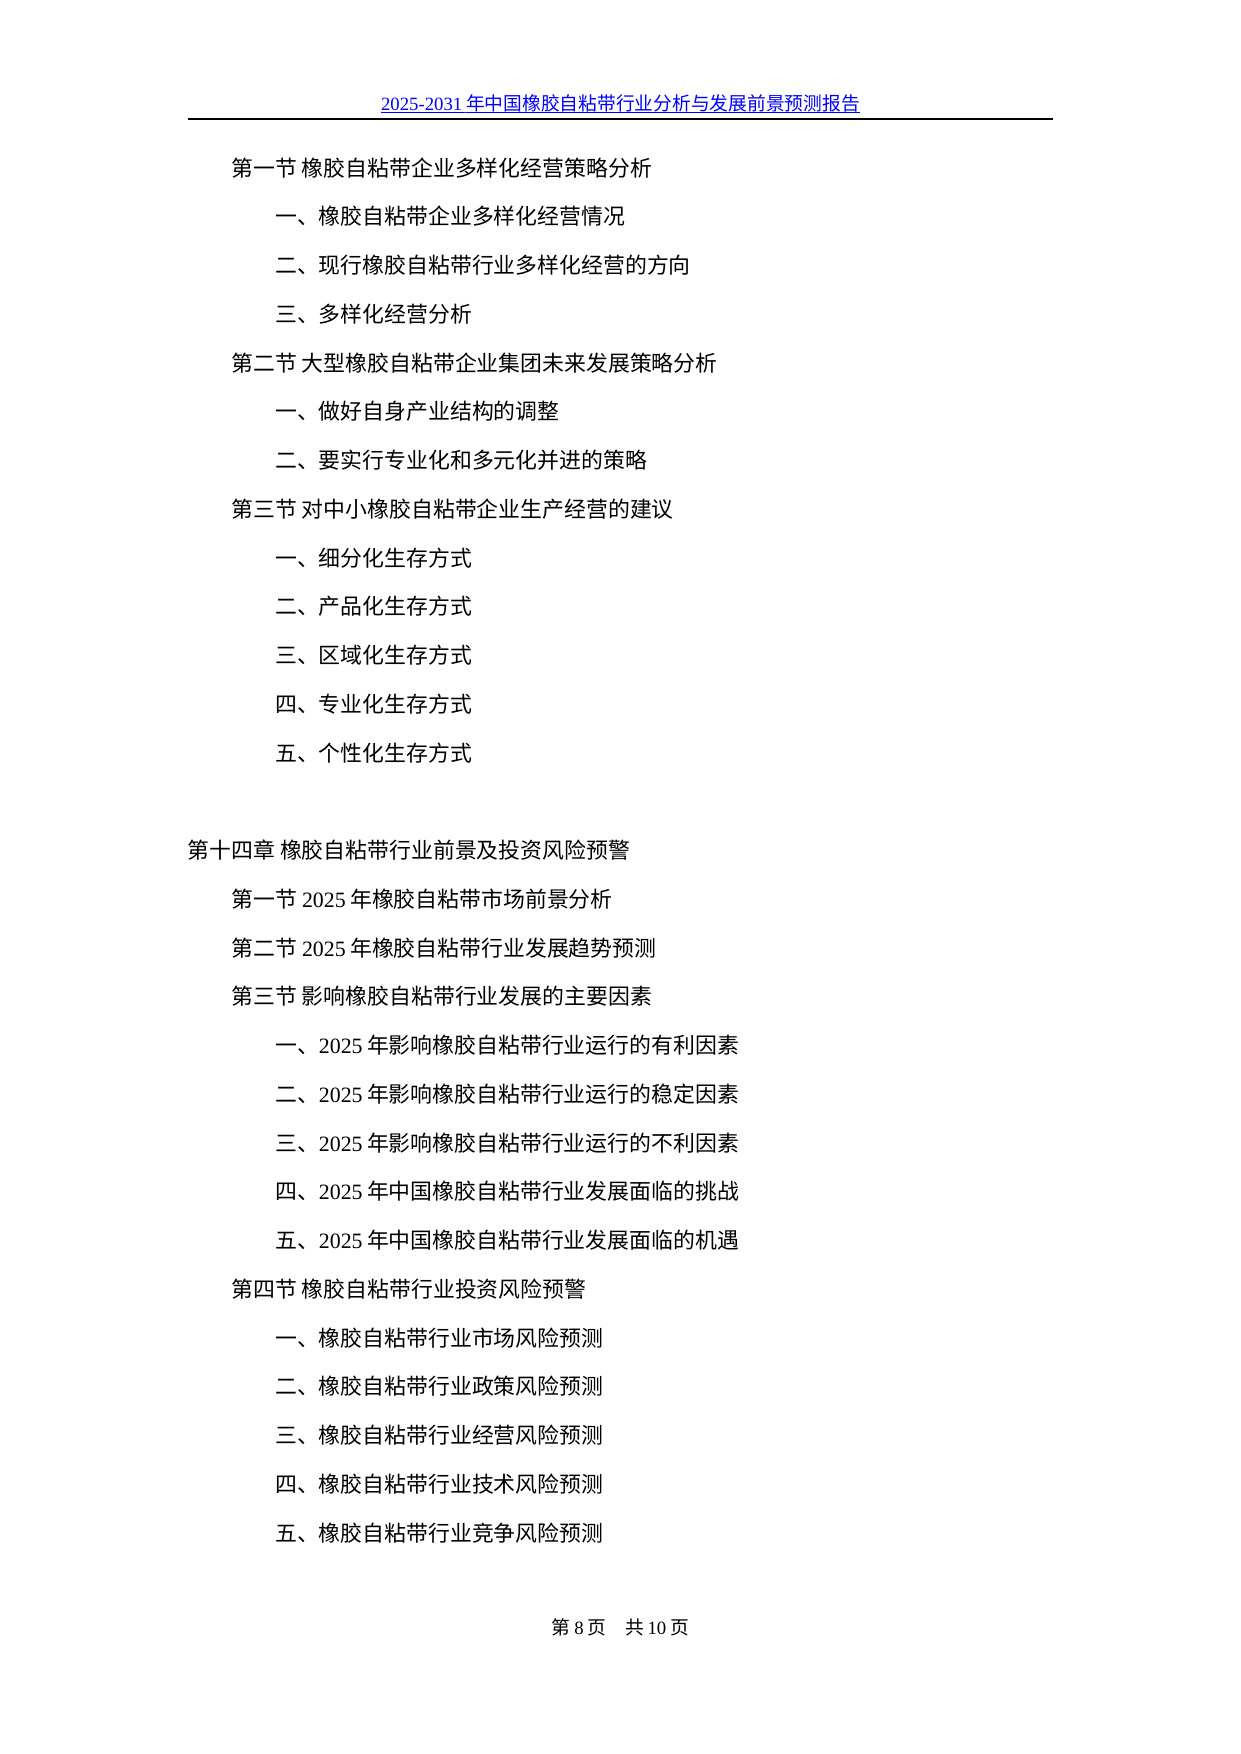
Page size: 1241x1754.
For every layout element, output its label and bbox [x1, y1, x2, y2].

text [187, 150, 1053, 1548]
